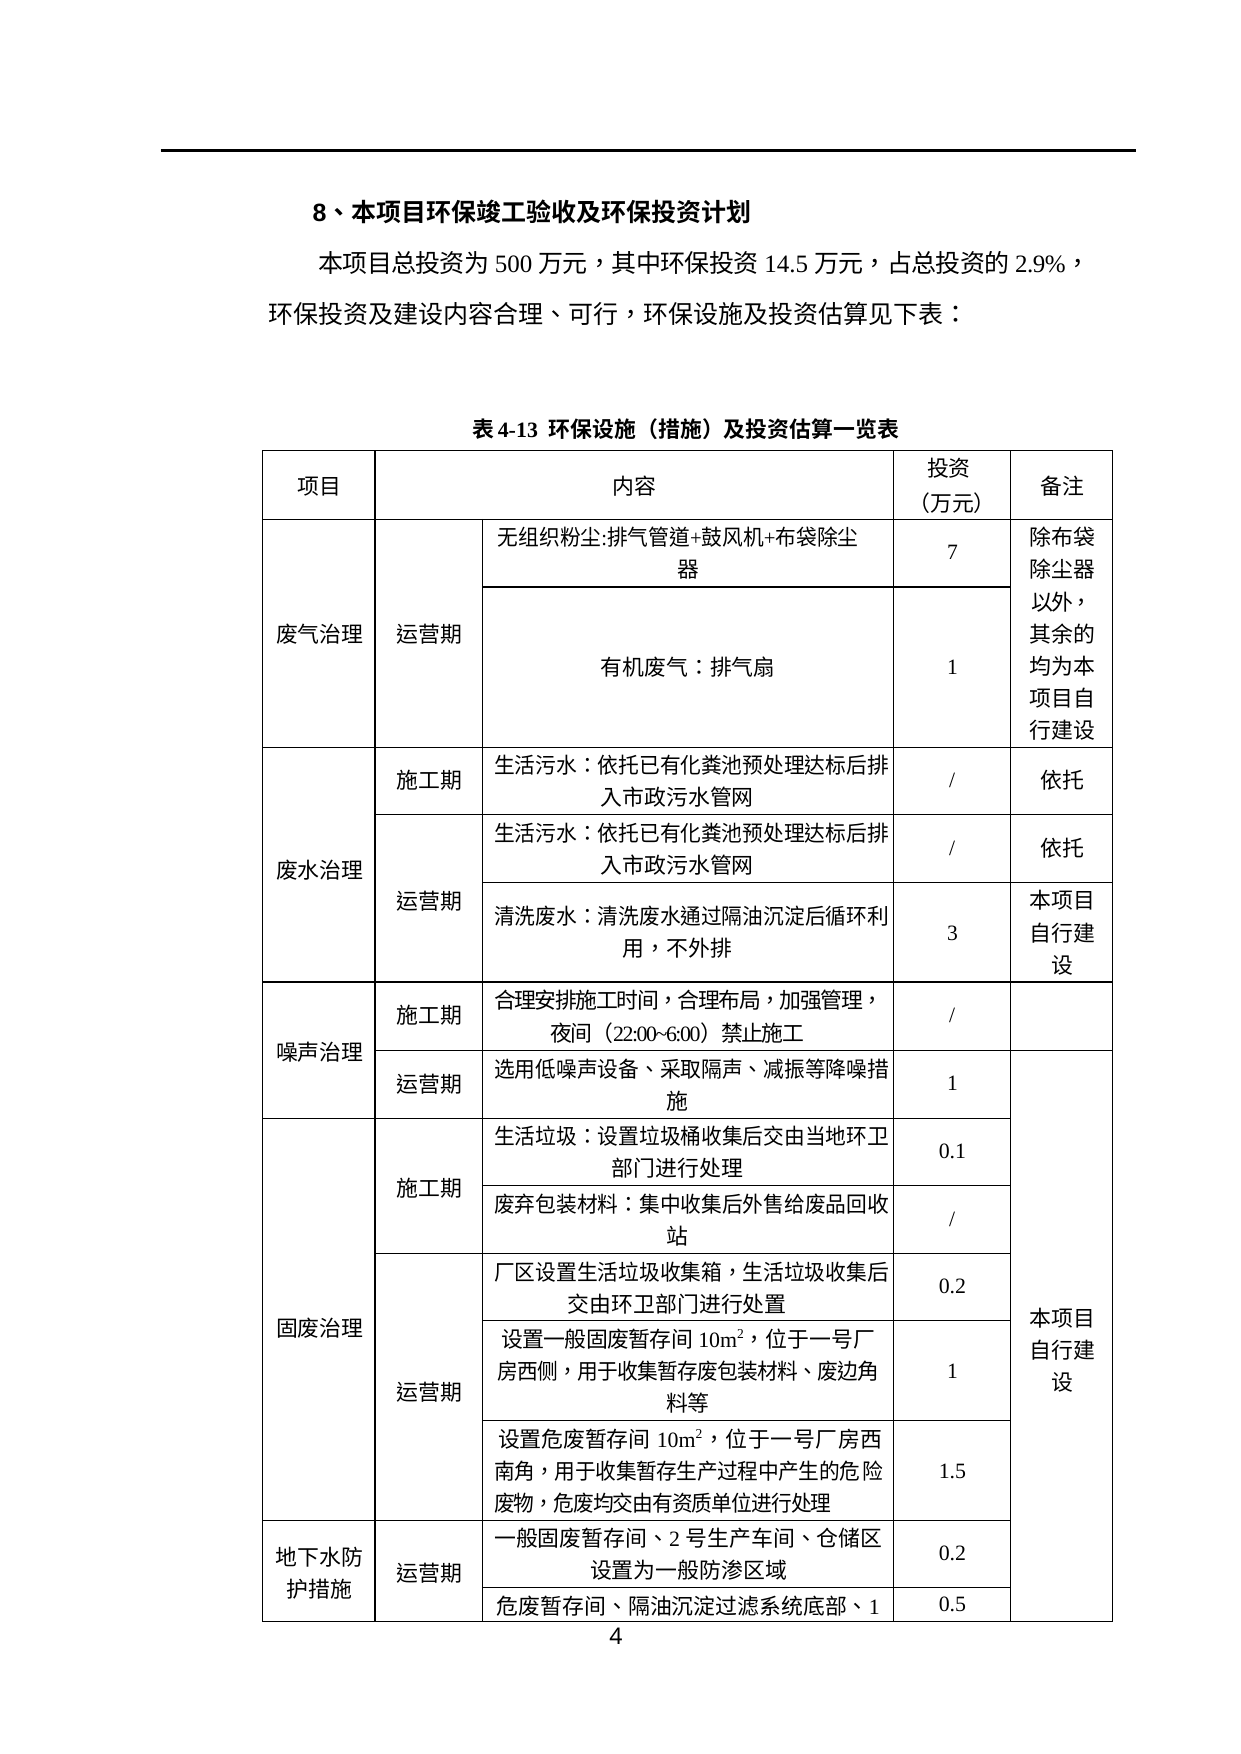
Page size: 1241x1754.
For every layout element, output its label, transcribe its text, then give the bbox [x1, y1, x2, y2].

table_cell 0.2 [894, 1521, 1010, 1587]
table_cell 有机废气：排气扇 [483, 588, 893, 747]
subtitle 8、本项目环保竣工验收及环保投资计划 [312, 195, 1138, 229]
table_cell 合理安排施工时间，合理布局，加强管理， 夜间（22:00~6:00）禁止施工 [483, 983, 893, 1050]
table_cell 固废治理 [263, 1119, 374, 1520]
table_header 项目 [263, 451, 374, 519]
table_header 投资 （万元） [894, 451, 1010, 519]
table_header 备注 [1011, 451, 1112, 519]
table_cell 施工期 [376, 748, 482, 814]
table_cell 1 [894, 1321, 1010, 1420]
table_cell 0.1 [894, 1119, 1010, 1185]
table_cell 依托 [1011, 815, 1112, 882]
table_cell 0.2 [894, 1254, 1010, 1320]
table_cell 运营期 [376, 1051, 482, 1118]
table_cell 3 [894, 883, 1010, 981]
table_cell 生活垃圾：设置垃圾桶收集后交由当地环卫部门进行处理 [483, 1119, 893, 1185]
table_cell 除布袋除尘器以外，其余的均为本项目自行建设 [1011, 520, 1112, 747]
table_header 内容 [376, 451, 893, 519]
table_cell 噪声治理 [263, 983, 374, 1118]
table_cell / [894, 1186, 1010, 1253]
table_cell 废弃包装材料：集中收集后外售给废品回收站 [483, 1186, 893, 1253]
table_cell 清洗废水：清洗废水通过隔油沉淀后循环利用，不外排 [483, 883, 893, 981]
table_cell 0.5 [894, 1588, 1010, 1621]
table_cell 地下水防护措施 [263, 1521, 374, 1621]
table_cell 选用低噪声设备、采取隔声、减振等降噪措施 [483, 1051, 893, 1118]
table_cell 本项目自行建设 [1011, 1051, 1112, 1621]
text 本项目总投资为 500 万元，其中环保投资 14.5 万元，占总投资的 2.9%， 环保投资及建设内容合理、可行，环保设施及投资估算见下表： [268, 246, 1110, 331]
table_cell 1 [894, 588, 1010, 747]
table_cell 运营期 [376, 815, 482, 981]
table_cell 运营期 [376, 1521, 482, 1621]
table_cell / [894, 983, 1010, 1050]
table_cell 1.5 [894, 1421, 1010, 1520]
table_cell 施工期 [376, 1119, 482, 1253]
text 表 4-13 环保设施（措施）及投资估算一览表 [473, 414, 1138, 444]
table_cell 一般固废暂存间、2 号生产车间、仓储区设置为一般防渗区域 [483, 1521, 893, 1587]
table_cell 无组织粉尘:排气管道+鼓风机+布袋除尘器 [483, 520, 893, 586]
table_cell 施工期 [376, 983, 482, 1050]
table_cell 1 [894, 1051, 1010, 1118]
table_cell 废气治理 [263, 520, 374, 747]
table_cell 设置一般固废暂存间 10m2，位于一号厂房西侧，用于收集暂存废包装材料、废边角料等 [483, 1321, 893, 1420]
table_cell 运营期 [376, 1254, 482, 1520]
table_cell 运营期 [376, 520, 482, 747]
table_cell 生活污水：依托已有化粪池预处理达标后排入市政污水管网 [483, 815, 893, 882]
table_cell 7 [894, 520, 1010, 586]
table_cell 依托 [1011, 748, 1112, 814]
table_cell 设置危废暂存间 10m2，位于一号厂房西南角，用于收集暂存生产过程中产生的危险废物，危废均交由有资质单位进行处理 [483, 1421, 893, 1520]
table_cell 生活污水：依托已有化粪池预处理达标后排入市政污水管网 [483, 748, 893, 814]
table_cell / [894, 815, 1010, 882]
table_cell 废水治理 [263, 748, 374, 981]
table_cell 危废暂存间、隔油沉淀过滤系统底部、1 [483, 1588, 893, 1621]
table_cell 厂区设置生活垃圾收集箱，生活垃圾收集后交由环卫部门进行处置 [483, 1254, 893, 1320]
table_cell 本项目自行建设 [1011, 883, 1112, 981]
table_cell / [894, 748, 1010, 814]
table_cell [1011, 983, 1112, 1050]
